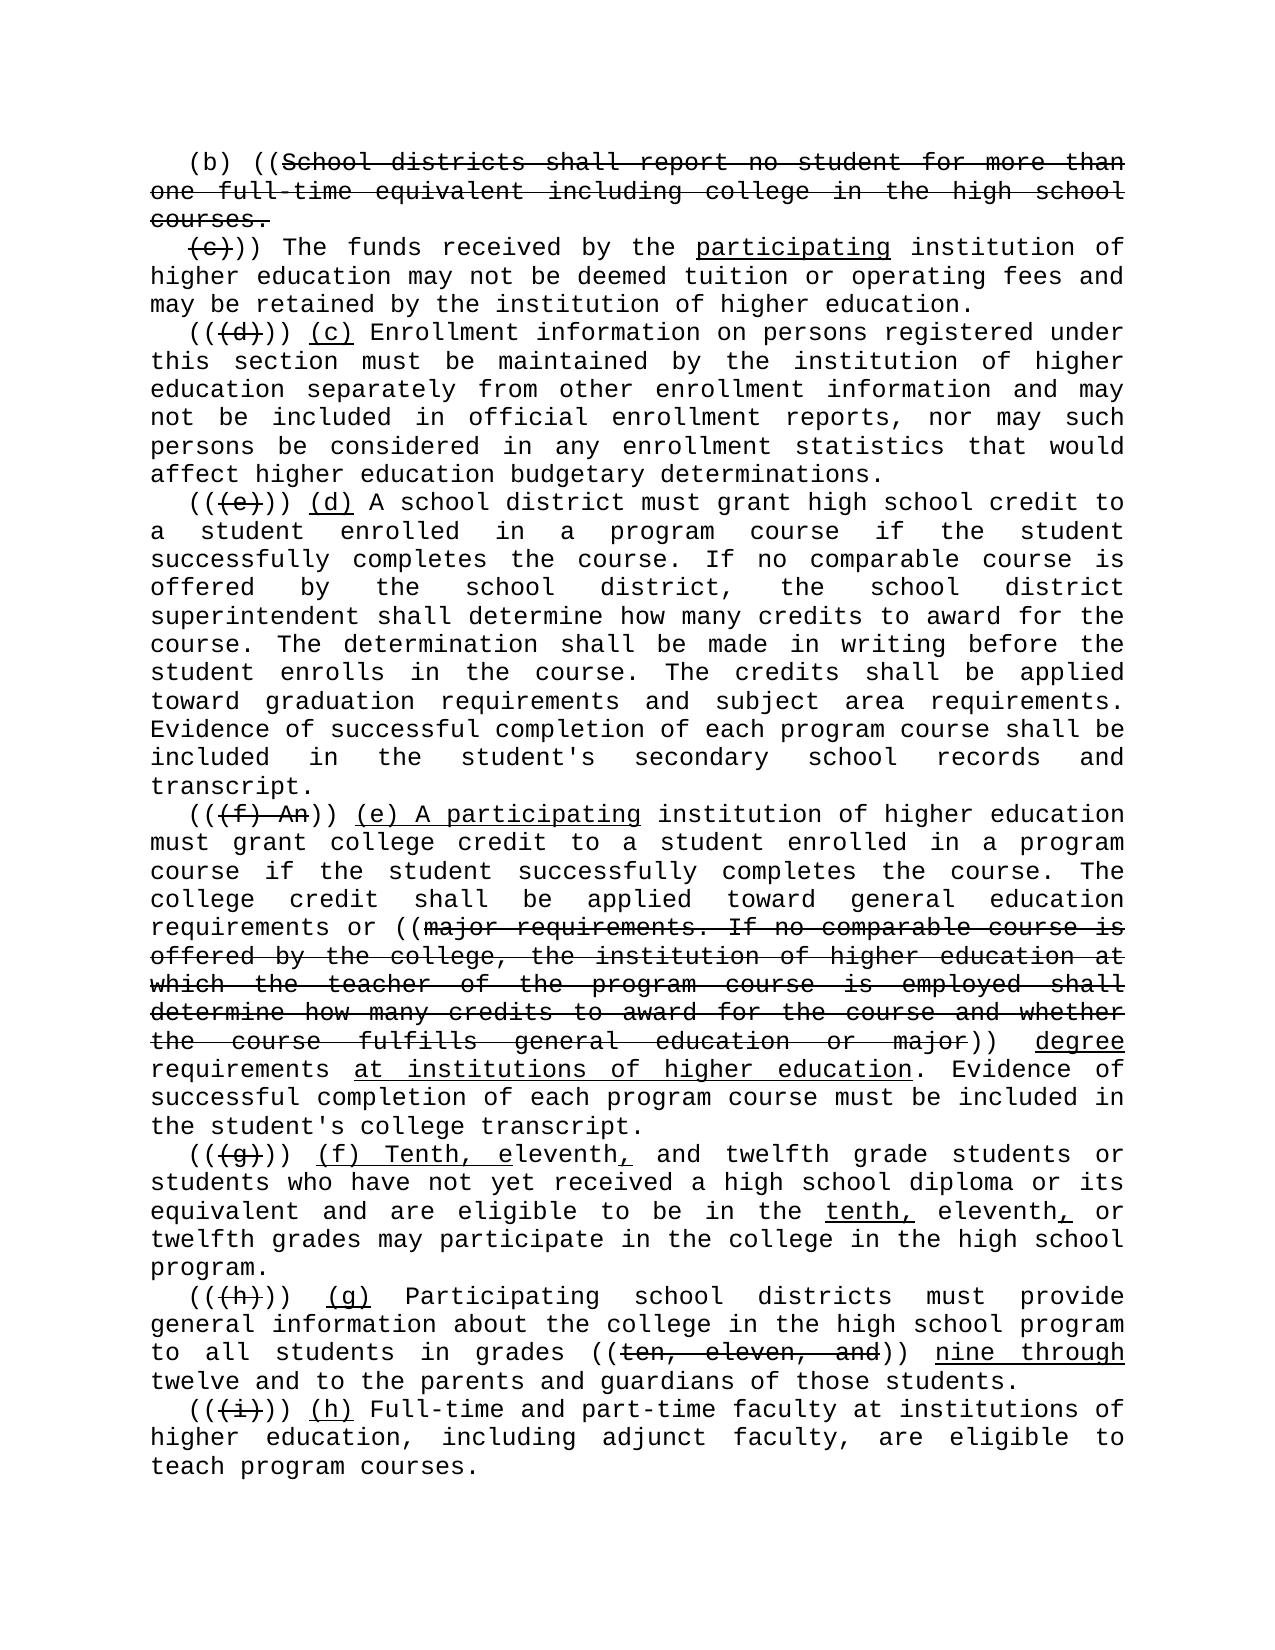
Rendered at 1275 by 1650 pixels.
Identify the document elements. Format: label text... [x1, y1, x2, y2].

text (((d))) (c) Enrollment information on persons registered under this section must be maintained by the institution of higher education separately from other enrollment information and may not be included in official enrollment reports, nor may such persons be considered in any enrollment statistics that would affect higher education budgetary determinations. [150, 320, 1125, 490]
text (((i))) (h) Full-time and part-time faculty at institutions of higher education, including adjunct faculty, are eligible to teach program courses. [150, 1397, 1125, 1482]
text (b) ((School districts shall report no student for more than one full-time equivalent including college in the high school courses. [150, 193, 1125, 235]
text (((f) An)) (e) A participating institution of higher education must grant college credit to a student enrolled in a program course if the student successfully completes the course. The college credit shall be applied toward general education requirements or ((major requirements. If no comparable course is offered by the college, the institution of higher education at which the teacher of the program course is employed shall determine how many credits to award for the course and whether the course fulfills general education or major)) degree requirements at institutions of higher education. Evidence of successful completion of each program course must be included in the student's college transcript. [150, 1015, 1125, 1142]
text (b) ((School districts shall report no student for more than one full-time equivalent including college in the high school courses. [150, 150, 1125, 192]
text (((h))) (g) Participating school districts must provide general information about the college in the high school program to all students in grades ((ten, eleven, and)) nine through twelve and to the parents and guardians of those students. [150, 1283, 1125, 1397]
text (((g))) (f) Tenth, eleventh, and twelfth grade students or students who have not yet received a high school diploma or its equivalent and are eligible to be in the tenth, eleventh, or twelfth grades may participate in the college in the high school program. [150, 1142, 1125, 1283]
text (((e))) (d) A school district must grant high school credit to a student enrolled in a program course if the student successfully completes the course. If no comparable course is offered by the school district, the school district superintendent shall determine how many credits to award for the course. The determination shall be made in writing before the student enrolls in the course. The credits shall be applied toward graduation requirements and subject area requirements. Evidence of successful completion of each program course shall be included in the student's secondary school records and transcript. [150, 490, 1125, 802]
text (((f) An)) (e) A participating institution of higher education must grant college credit to a student enrolled in a program course if the student successfully completes the course. The college credit shall be applied toward general education requirements or ((major requirements. If no comparable course is offered by the college, the institution of higher education at which the teacher of the program course is employed shall determine how many credits to award for the course and whether the course fulfills general education or major)) degree requirements at institutions of higher education. Evidence of successful completion of each program course must be included in the student's college transcript. [150, 802, 1125, 957]
text (c))) The funds received by the participating institution of higher education may not be deemed tuition or operating fees and may be retained by the institution of higher education. [150, 235, 1125, 320]
